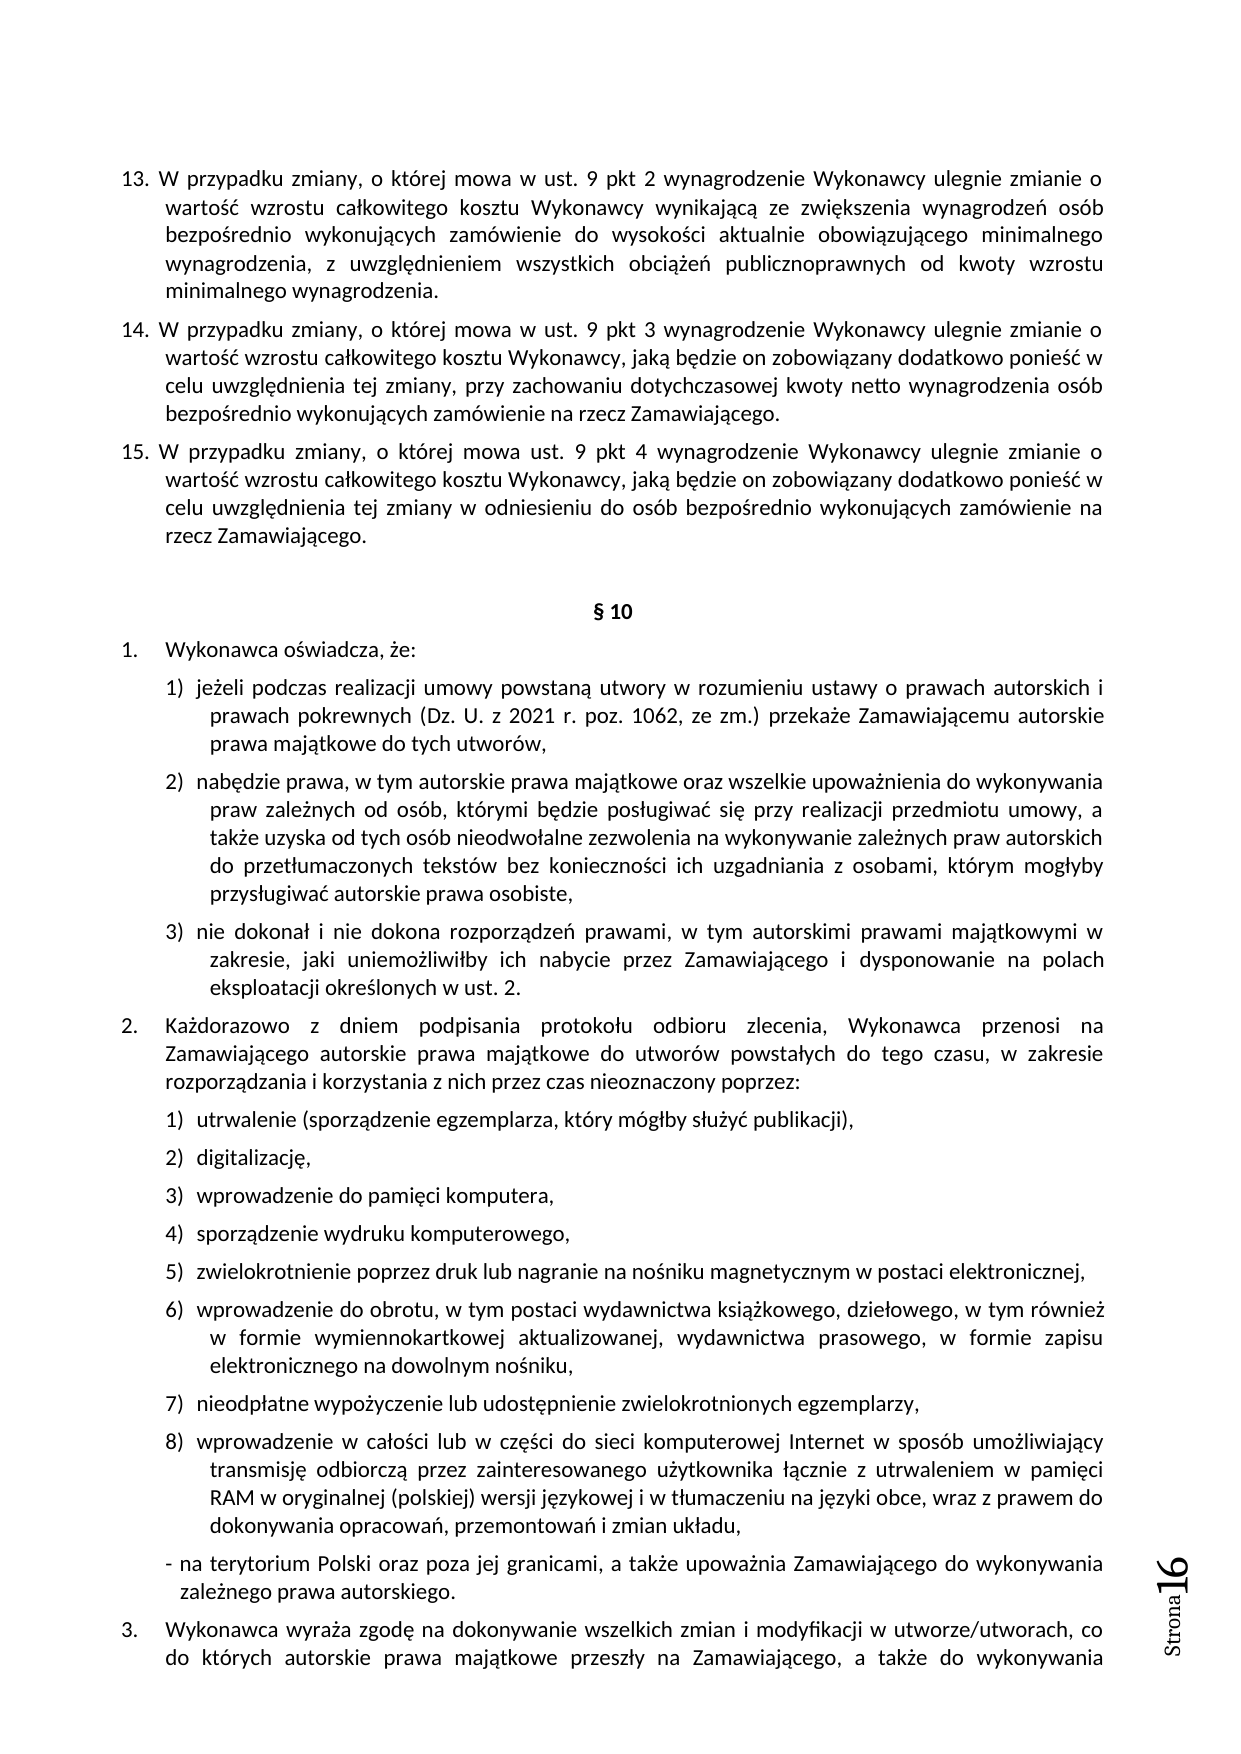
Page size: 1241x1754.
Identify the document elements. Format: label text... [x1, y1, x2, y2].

list zwielokrotnienie poprzez druk lub nagranie na nośniku magnetycznym w postaci elektronicznej, [165, 1257, 1105, 1285]
list W przypadku zmiany, o której mowa w ust. 9 pkt 3 wynagrodzenie Wykonawcy ulegnie zmianie o wartość wzrostu całkowitego kosztu Wykonawcy, jaką będzie on zobowiązany dodatkowo ponieść w celu uwzględnienia tej zmiany, przy zachowaniu dotychczasowej kwoty netto wynagrodzenia osób bezpośrednio wykonujących zamówienie na rzecz Zamawiającego. [121, 315, 1105, 427]
text - na terytorium Polski oraz poza jej granicami, a także upoważnia Zamawiającego do wykonywania zależnego prawa autorskiego. [165, 1549, 1105, 1606]
list W przypadku zmiany, o której mowa ust. 9 pkt 4 wynagrodzenie Wykonawcy ulegnie zmianie o wartość wzrostu całkowitego kosztu Wykonawcy, jaką będzie on zobowiązany dodatkowo ponieść w celu uwzględnienia tej zmiany w odniesieniu do osób bezpośrednio wykonujących zamówienie na rzecz Zamawiającego. [121, 437, 1105, 549]
list jeżeli podczas realizacji umowy powstaną utwory w rozumieniu ustawy o prawach autorskich i prawach pokrewnych (Dz. U. z 2021 r. poz. 1062, ze zm.) przekaże Zamawiającemu autorskie prawa majątkowe do tych utworów, [165, 673, 1105, 757]
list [121, 1616, 1105, 1672]
text § 10 [121, 597, 1105, 625]
list digitalizację, [165, 1143, 1105, 1171]
list Wykonawca oświadcza, że: [121, 635, 1105, 663]
list wprowadzenie do pamięci komputera, [165, 1181, 1105, 1209]
list utrwalenie (sporządzenie egzemplarza, który mógłby służyć publikacji), [165, 1105, 1105, 1133]
list Każdorazowo z dniem podpisania protokołu odbioru zlecenia, Wykonawca przenosi na Zamawiającego autorskie prawa majątkowe do utworów powstałych do tego czasu, w zakresie rozporządzania i korzystania z nich przez czas nieoznaczony poprzez: [121, 1011, 1105, 1095]
list wprowadzenie w całości lub w części do sieci komputerowej Internet w sposób umożliwiający transmisję odbiorczą przez zainteresowanego użytkownika łącznie z utrwaleniem w pamięci RAM w oryginalnej (polskiej) wersji językowej i w tłumaczeniu na języki obce, wraz z prawem do dokonywania opracowań, przemontowań i zmian układu, [165, 1427, 1105, 1539]
list W przypadku zmiany, o której mowa w ust. 9 pkt 2 wynagrodzenie Wykonawcy ulegnie zmianie o wartość wzrostu całkowitego kosztu Wykonawcy wynikającą ze zwiększenia wynagrodzeń osób bezpośrednio wykonujących zamówienie do wysokości aktualnie obowiązującego minimalnego wynagrodzenia, z uwzględnieniem wszystkich obciążeń publicznoprawnych od kwoty wzrostu minimalnego wynagrodzenia. [121, 164, 1105, 305]
list nie dokonał i nie dokona rozporządzeń prawami, w tym autorskimi prawami majątkowymi w zakresie, jaki uniemożliwiłby ich nabycie przez Zamawiającego i dysponowanie na polach eksploatacji określonych w ust. 2. [165, 917, 1105, 1001]
list nieodpłatne wypożyczenie lub udostępnienie zwielokrotnionych egzemplarzy, [165, 1389, 1105, 1417]
list wprowadzenie do obrotu, w tym postaci wydawnictwa książkowego, dziełowego, w tym również w formie wymiennokartkowej aktualizowanej, wydawnictwa prasowego, w formie zapisu elektronicznego na dowolnym nośniku, [165, 1295, 1105, 1379]
list nabędzie prawa, w tym autorskie prawa majątkowe oraz wszelkie upoważnienia do wykonywania praw zależnych od osób, którymi będzie posługiwać się przy realizacji przedmiotu umowy, a także uzyska od tych osób nieodwołalne zezwolenia na wykonywanie zależnych praw autorskich do przetłumaczonych tekstów bez konieczności ich uzgadniania z osobami, którym mogłyby przysługiwać autorskie prawa osobiste, [165, 767, 1105, 907]
list sporządzenie wydruku komputerowego, [165, 1219, 1105, 1247]
